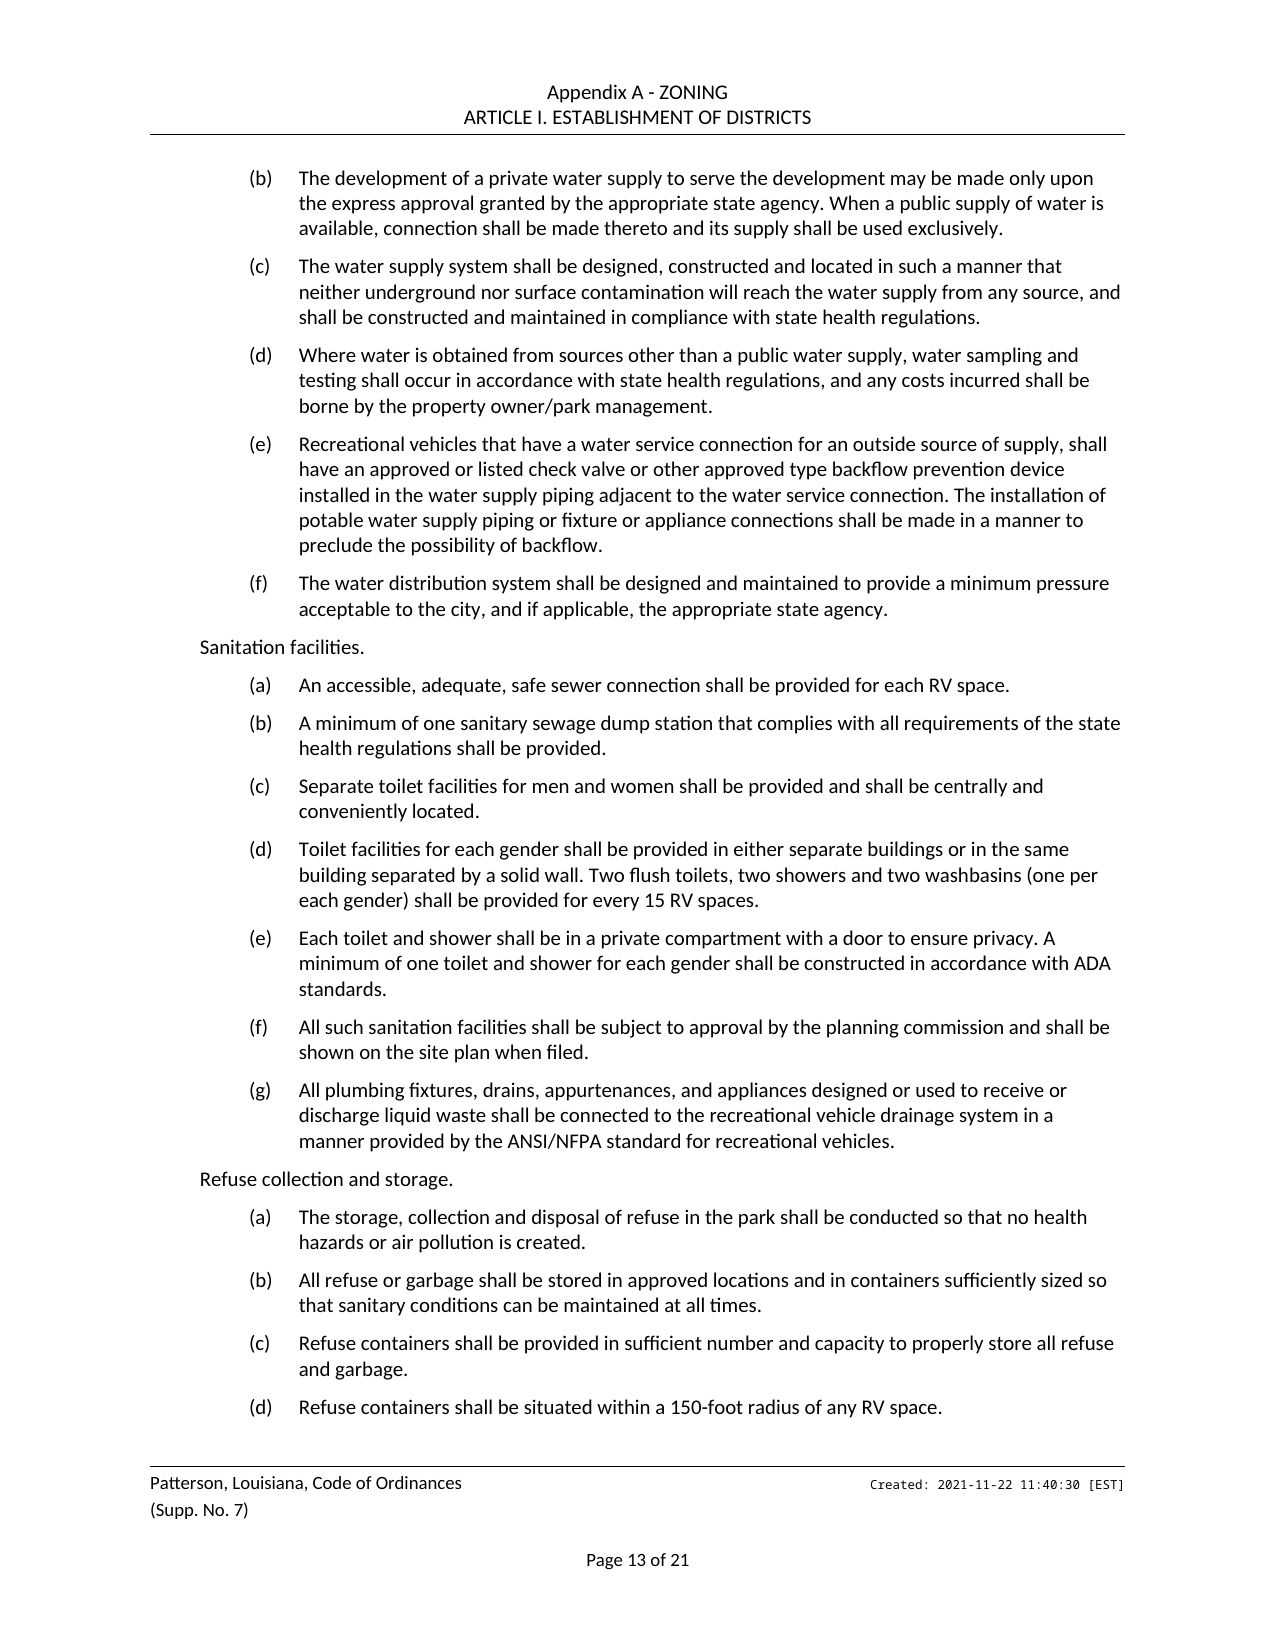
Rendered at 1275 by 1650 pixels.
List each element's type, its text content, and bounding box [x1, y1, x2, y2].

list (f) All such sanitation facilities shall be subject to approval by the planning commission and shall be shown on the site plan when filed. [249, 1014, 1125, 1065]
list (g) All plumbing fixtures, drains, appurtenances, and appliances designed or used to receive or discharge liquid waste shall be connected to the recreational vehicle drainage system in a manner provided by the ANSI/NFPA standard for recreational vehicles. [249, 1077, 1125, 1153]
list (b) All refuse or garbage shall be stored in approved locations and in containers sufficiently sized so that sanitary conditions can be maintained at all times. [249, 1267, 1125, 1318]
list (c) Separate toilet facilities for men and women shall be provided and shall be centrally and conveniently located. [249, 773, 1125, 824]
list (e) Each toilet and shower shall be in a private compartment with a door to ensure privacy. A minimum of one toilet and shower for each gender shall be constructed in accordance with ADA standards. [249, 925, 1125, 1001]
list (d) Where water is obtained from sources other than a public water supply, water sampling and testing shall occur in accordance with state health regulations, and any costs incurred shall be borne by the property owner/park management. [249, 342, 1125, 418]
list (b) The development of a private water supply to serve the development may be made only upon the express approval granted by the appropriate state agency. When a public supply of water is available, connection shall be made thereto and its supply shall be used exclusively. [249, 165, 1125, 241]
text Sanitation facilities. [199, 634, 1125, 659]
list (e) Recreational vehicles that have a water service connection for an outside source of supply, shall have an approved or listed check valve or other approved type backflow prevention device installed in the water supply piping adjacent to the water service connection. The installation of potable water supply piping or fixture or appliance connections shall be made in a manner to preclude the possibility of backflow. [249, 431, 1125, 558]
list (a) The storage, collection and disposal of refuse in the park shall be conducted so that no health hazards or air pollution is created. [249, 1204, 1125, 1255]
list (c) Refuse containers shall be provided in sufficient number and capacity to properly store all refuse and garbage. [249, 1331, 1125, 1381]
list (d) Toilet facilities for each gender shall be provided in either separate buildings or in the same building separated by a solid wall. Two flush toilets, two showers and two washbasins (one per each gender) shall be provided for every 15 RV spaces. [249, 836, 1125, 913]
list (f) The water distribution system shall be designed and maintained to provide a minimum pressure acceptable to the city, and if applicable, the appropriate state agency. [249, 571, 1125, 621]
list (b) A minimum of one sanitary sewage dump station that complies with all requirements of the state health regulations shall be provided. [249, 710, 1125, 761]
text Refuse collection and storage. [199, 1166, 1125, 1191]
list (a) An accessible, adequate, safe sewer connection shall be provided for each RV space. [249, 672, 1125, 697]
list (d) Refuse containers shall be situated within a 150-foot radius of any RV space. [249, 1394, 1125, 1419]
list (c) The water supply system shall be designed, constructed and located in such a manner that neither underground nor surface contamination will reach the water supply from any source, and shall be constructed and maintained in compliance with state health regulations. [249, 253, 1125, 330]
